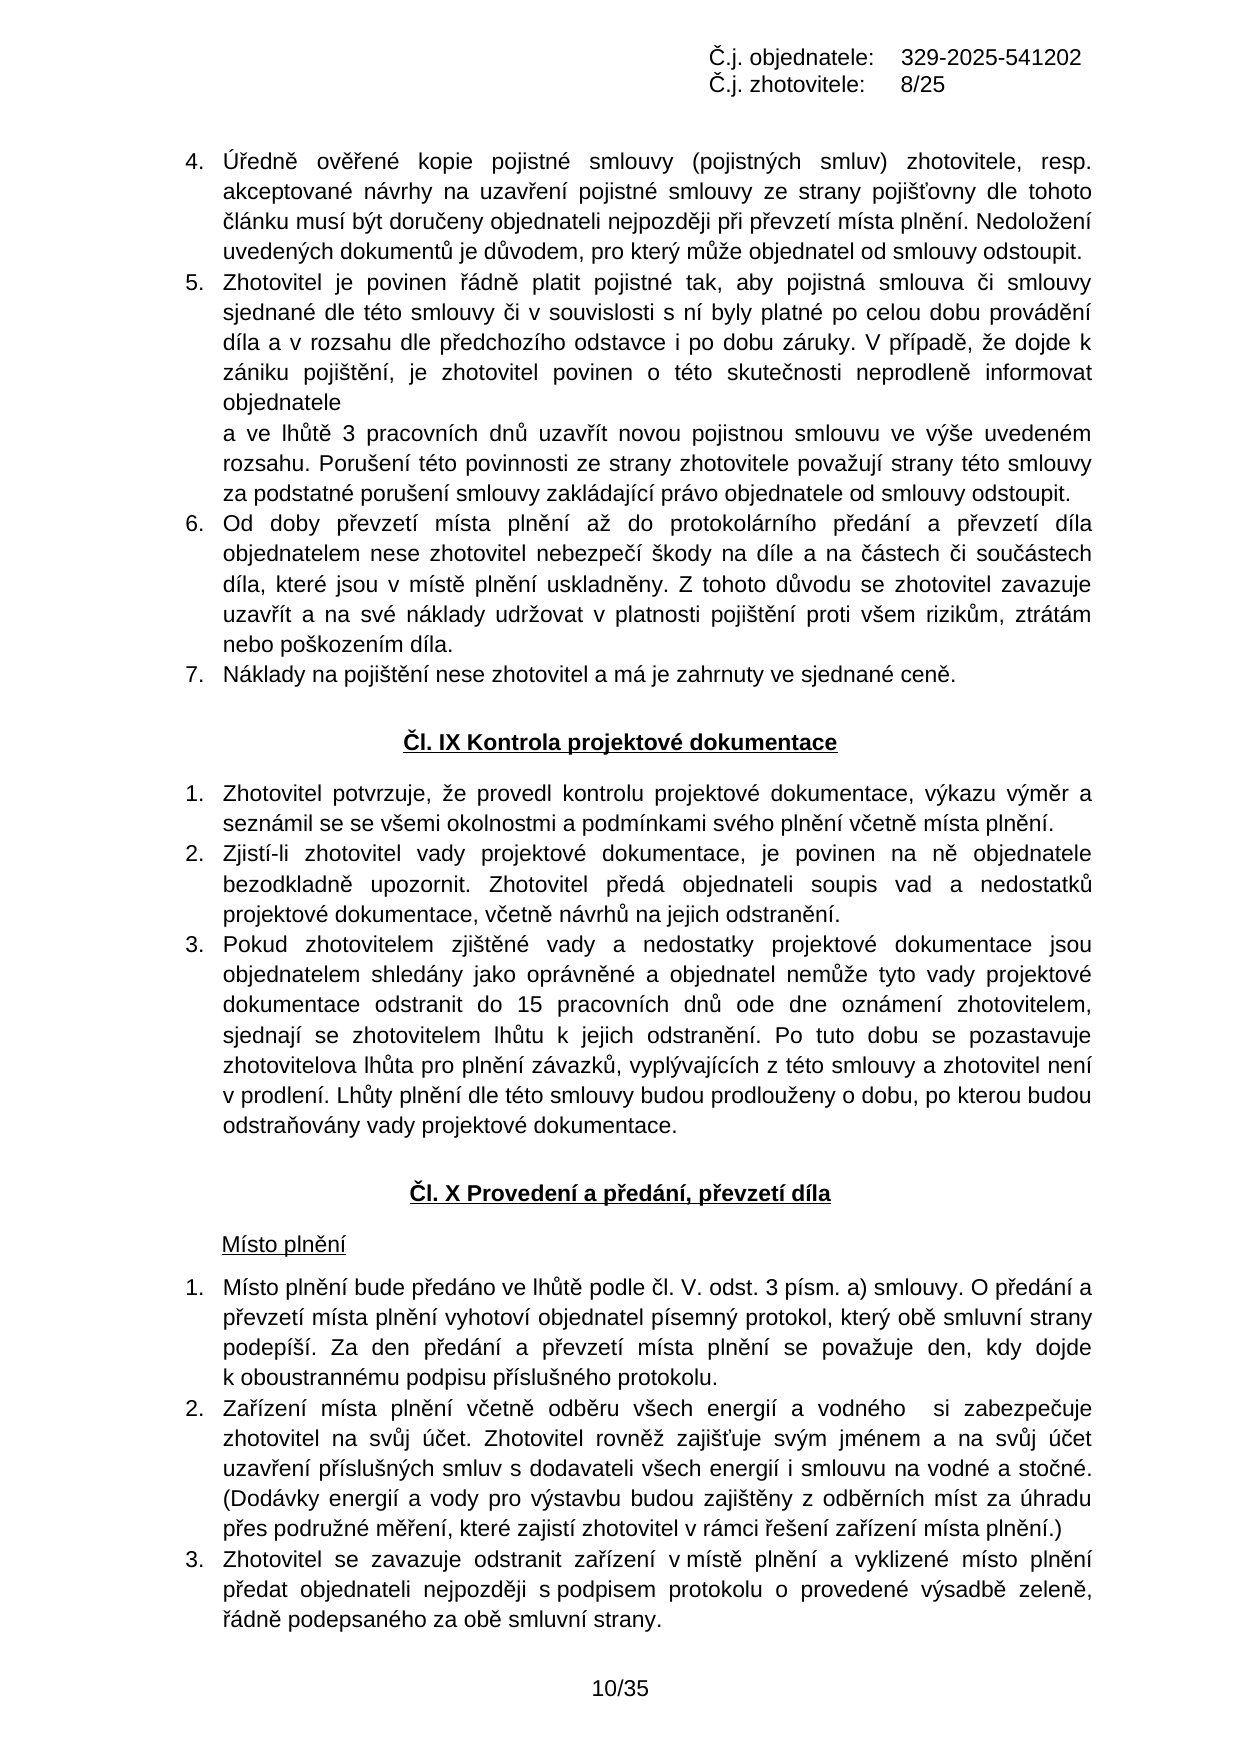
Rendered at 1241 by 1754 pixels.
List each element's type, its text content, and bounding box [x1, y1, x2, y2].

list Pokud zhotovitelem zjištěné vady a nedostatky projektové dokumentace jsou objednatelem shledány jako oprávněné a objednatel nemůže tyto vady projektové dokumentace odstranit do 15 pracovních dnů ode dne oznámení zhotovitelem, sjednají se zhotovitelem lhůtu k jejich odstranění. Po tuto dobu se pozastavuje zhotovitelova lhůta pro plnění závazků, vyplývajících z této smlouvy a zhotovitel není v prodlení. Lhůty plnění dle této smlouvy budou prodlouženy o dobu, po kterou budou odstraňovány vady projektové dokumentace. [185, 931, 1093, 1138]
list Od doby převzetí místa plnění až do protokolárního předání a převzetí díla objednatelem nese zhotovitel nebezpečí škody na díle a na částech či součástech díla, které jsou v místě plnění uskladněny. Z tohoto důvodu se zhotovitel zavazuje uzavřít a na své náklady udržovat v platnosti pojištění proti všem rizikům, ztrátám nebo poškozením díla. [185, 510, 1093, 657]
text Místo plnění [148, 1231, 1093, 1257]
text Čl. X Provedení a předání, převzetí díla [148, 1180, 1093, 1206]
list Zhotovitel potvrzuje, že provedl kontrolu projektové dokumentace, výkazu výměr a seznámil se se všemi okolnostmi a podmínkami svého plnění včetně místa plnění. [185, 780, 1093, 836]
list Zhotovitel je povinen řádně platit pojistné tak, aby pojistná smlouva či smlouvy sjednané dle této smlouvy či v souvislosti s ní byly platné po celou dobu provádění díla a v rozsahu dle předchozího odstavce i po dobu záruky. V případě, že dojde k zániku pojištění, je zhotovitel povinen o této skutečnosti neprodleně informovat objednatele a ve lhůtě 3 pracovních dnů uzavřít novou pojistnou smlouvu ve výše uvedeném rozsahu. Porušení této povinnosti ze strany zhotovitele považují strany této smlouvy za podstatné porušení smlouvy zakládající právo objednatele od smlouvy odstoupit. [185, 268, 1093, 506]
text Čl. IX Kontrola projektové dokumentace [148, 729, 1093, 755]
list Náklady na pojištění nese zhotovitel a má je zahrnuty ve sjednané ceně. [185, 661, 1093, 687]
list Zjistí-li zhotovitel vady projektové dokumentace, je povinen na ně objednatele bezodkladně upozornit. Zhotovitel předá objednateli soupis vad a nedostatků projektové dokumentace, včetně návrhů na jejich odstranění. [185, 840, 1093, 927]
list Zařízení místa plnění včetně odběru všech energií a vodného si zabezpečuje zhotovitel na svůj účet. Zhotovitel rovněž zajišťuje svým jménem a na svůj účet uzavření příslušných smluv s dodavateli všech energií i smlouvu na vodné a stočné. (Dodávky energií a vody pro výstavbu budou zajištěny z odběrních míst za úhradu přes podružné měření, které zajistí zhotovitel v rámci řešení zařízení místa plnění.) [185, 1394, 1093, 1542]
list Úředně ověřené kopie pojistné smlouvy (pojistných smluv) zhotovitele, resp. akceptované návrhy na uzavření pojistné smlouvy ze strany pojišťovny dle tohoto článku musí být doručeny objednateli nejpozději při převzetí místa plnění. Nedoložení uvedených dokumentů je důvodem, pro který může objednatel od smlouvy odstoupit. [185, 148, 1093, 264]
list Místo plnění bude předáno ve lhůtě podle čl. V. odst. 3 písm. a) smlouvy. O předání a převzetí místa plnění vyhotoví objednatel písemný protokol, který obě smluvní strany podepíší. Za den předání a převzetí místa plnění se považuje den, kdy dojde k oboustrannému podpisu příslušného protokolu. [185, 1274, 1093, 1391]
list Zhotovitel se zavazuje odstranit zařízení v místě plnění a vyklizené místo plnění předat objednateli nejpozději s podpisem protokolu o provedené výsadbě zeleně, řádně podepsaného za obě smluvní strany. [185, 1546, 1093, 1632]
